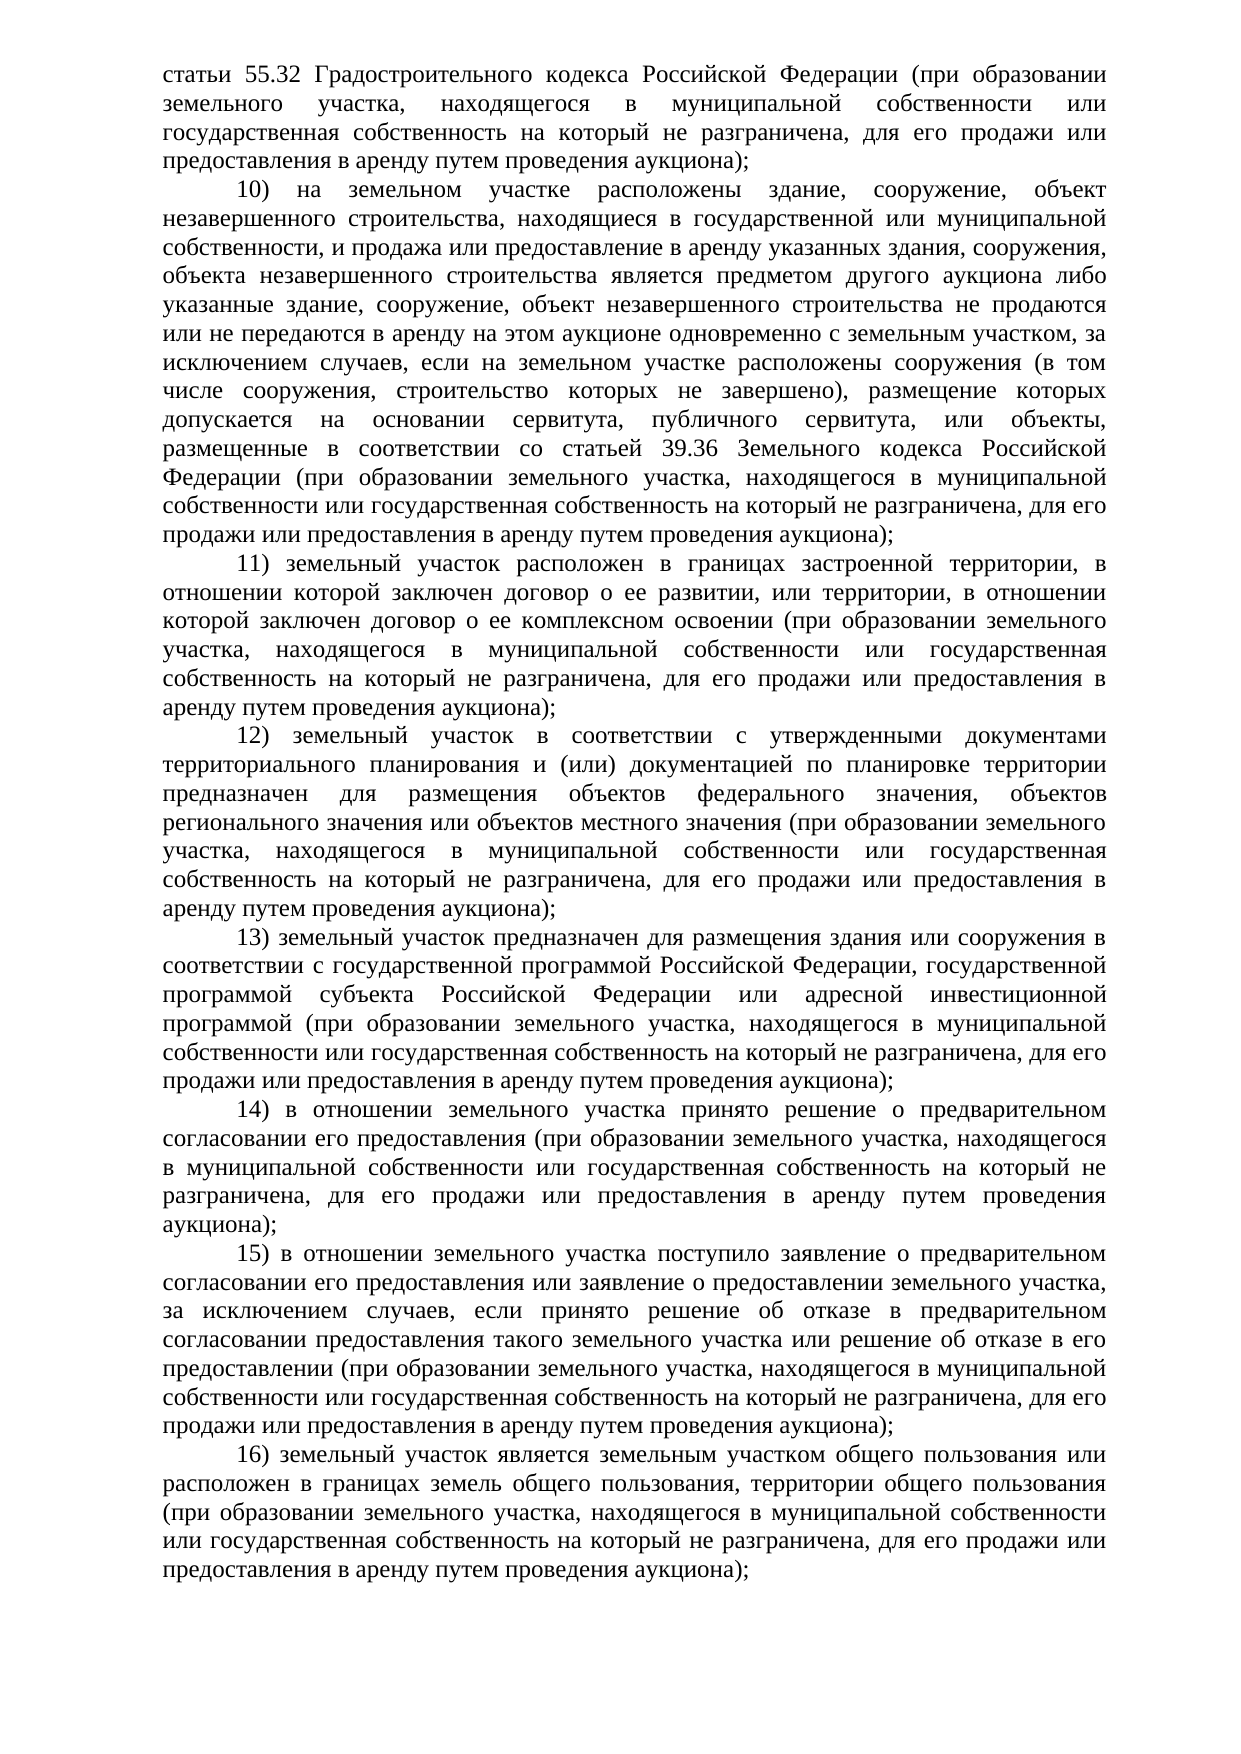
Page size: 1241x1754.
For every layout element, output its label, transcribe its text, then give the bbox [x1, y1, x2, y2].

text 14) в отношении земельного участка принято решение о предварительном согласовании его предоставления (при образовании земельного участка, находящегося в муниципальной собственности или государственная собственность на который не разграничена, для его продажи или предоставления в аренду путем проведения аукциона); [162, 1094, 1107, 1238]
text 11) земельный участок расположен в границах застроенной территории, в отношении которой заключен договор о ее развитии, или территории, в отношении которой заключен договор о ее комплексном освоении (при образовании земельного участка, находящегося в муниципальной собственности или государственная собственность на который не разграничена, для его продажи или предоставления в аренду путем проведения аукциона); [162, 548, 1107, 720]
text 16) земельный участок является земельным участком общего пользования или расположен в границах земель общего пользования, территории общего пользования (при образовании земельного участка, находящегося в муниципальной собственности или государственная собственность на который не разграничена, для его продажи или предоставления в аренду путем проведения аукциона); [162, 1439, 1107, 1583]
text 15) в отношении земельного участка поступило заявление о предварительном согласовании его предоставления или заявление о предоставлении земельного участка, за исключением случаев, если принято решение об отказе в предварительном согласовании предоставления такого земельного участка или решение об отказе в его предоставлении (при образовании земельного участка, находящегося в муниципальной собственности или государственная собственность на который не разграничена, для его продажи или предоставления в аренду путем проведения аукциона); [162, 1238, 1107, 1439]
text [162, 59, 1107, 174]
text 10) на земельном участке расположены здание, сооружение, объект незавершенного строительства, находящиеся в государственной или муниципальной собственности, и продажа или предоставление в аренду указанных здания, сооружения, объекта незавершенного строительства является предметом другого аукциона либо указанные здание, сооружение, объект незавершенного строительства не продаются или не передаются в аренду на этом аукционе одновременно с земельным участком, за исключением случаев, если на земельном участке расположены сооружения (в том числе сооружения, строительство которых не завершено), размещение которых допускается на основании сервитута, публичного сервитута, или объекты, размещенные в соответствии со статьей 39.36 Земельного кодекса Российской Федерации (при образовании земельного участка, находящегося в муниципальной собственности или государственная собственность на который не разграничена, для его продажи или предоставления в аренду путем проведения аукциона); [162, 174, 1107, 548]
text 13) земельный участок предназначен для размещения здания или сооружения в соответствии с государственной программой Российской Федерации, государственной программой субъекта Российской Федерации или адресной инвестиционной программой (при образовании земельного участка, находящегося в муниципальной собственности или государственная собственность на который не разграничена, для его продажи или предоставления в аренду путем проведения аукциона); [162, 922, 1107, 1094]
text 12) земельный участок в соответствии с утвержденными документами территориального планирования и (или) документацией по планировке территории предназначен для размещения объектов федерального значения, объектов регионального значения или объектов местного значения (при образовании земельного участка, находящегося в муниципальной собственности или государственная собственность на который не разграничена, для его продажи или предоставления в аренду путем проведения аукциона); [162, 720, 1107, 922]
